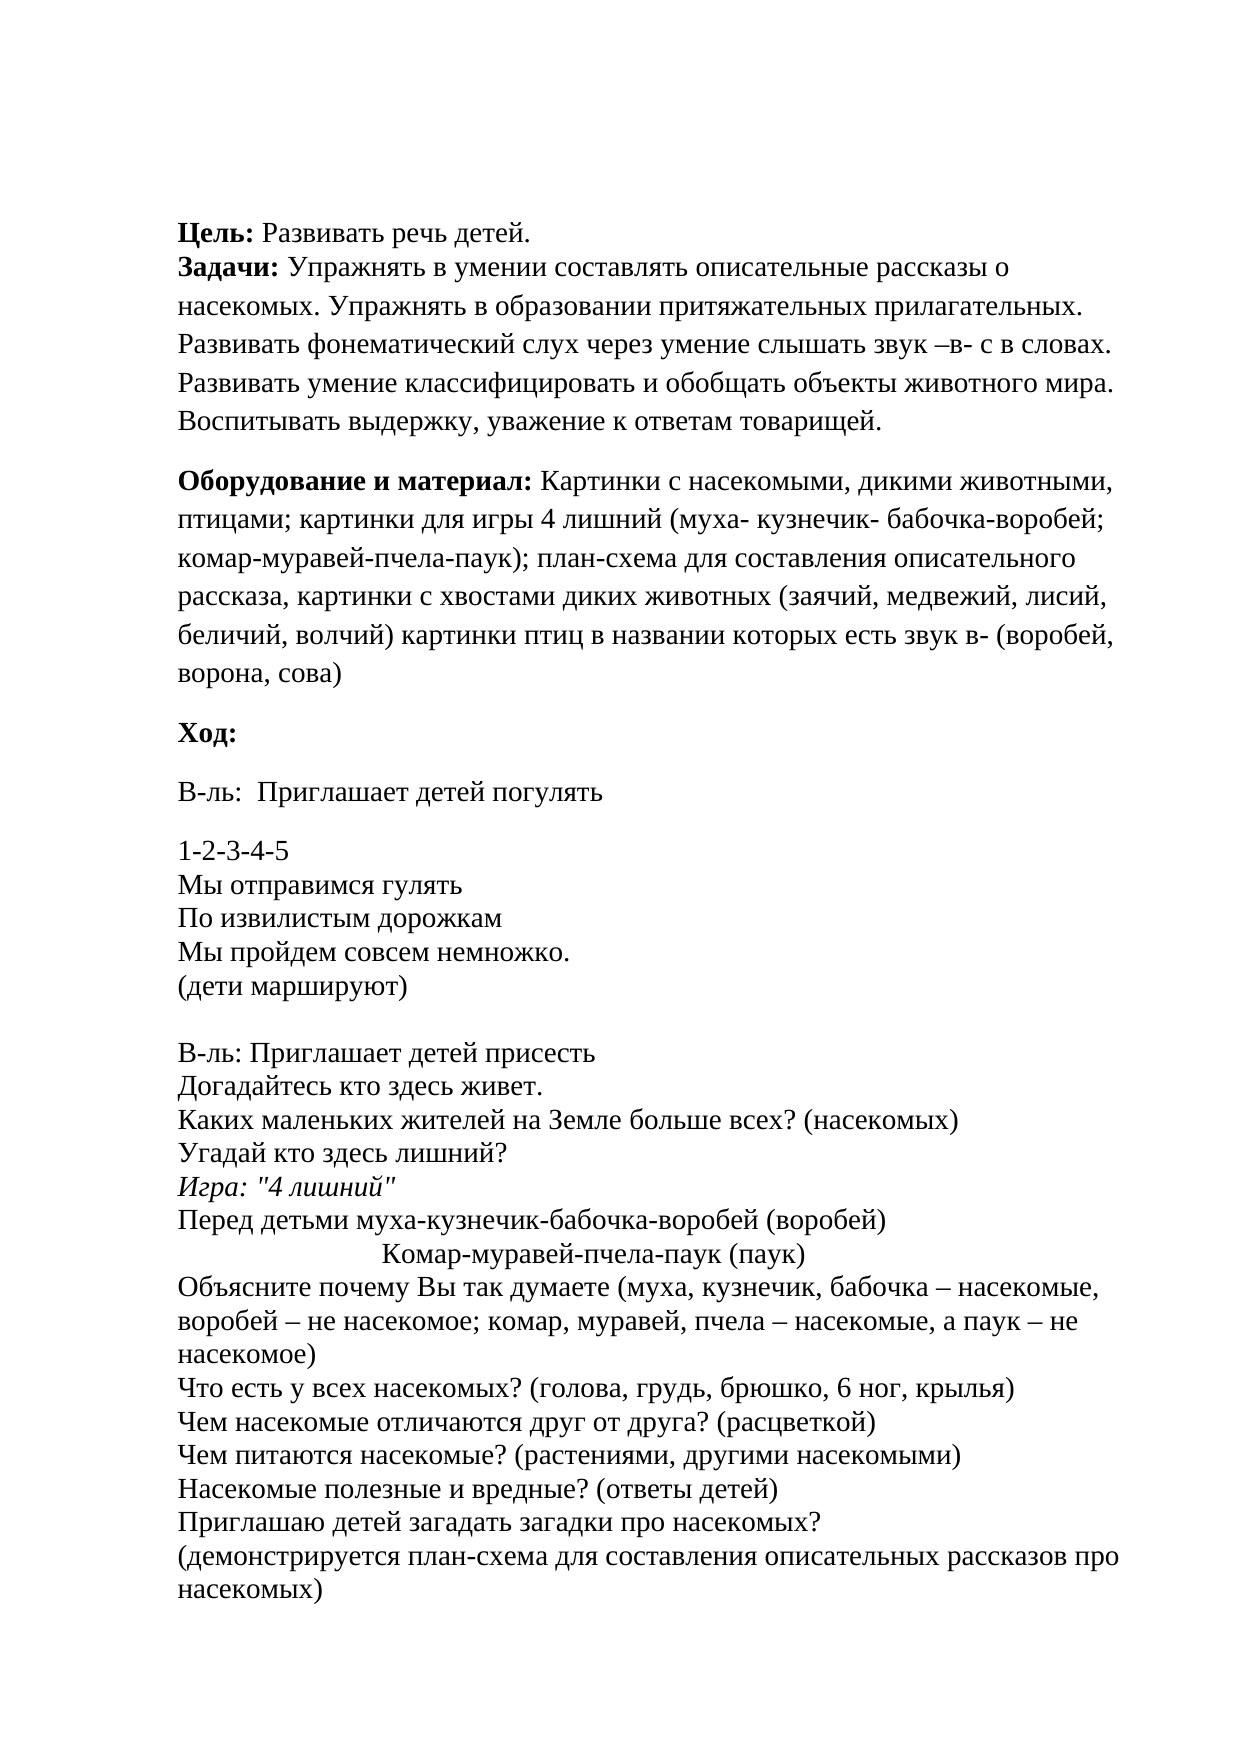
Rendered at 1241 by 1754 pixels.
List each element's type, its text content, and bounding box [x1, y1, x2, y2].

text Объясните почему Вы так думаете (муха, кузнечик, бабочка – насекомые, воробей – не насекомое; комар, муравей, пчела – насекомые, а паук – не насекомое) [177, 1269, 1152, 1370]
text (демонстрируется план-схема для составления описательных рассказов про насекомых) [177, 1538, 1152, 1605]
text Угадай кто здесь лишний? [177, 1135, 1152, 1169]
text Задачи: Упражнять в умении составлять описательные рассказы о насекомых. Упражнять в образовании притяжательных прилагательных. Развивать фонематический слух через умение слышать звук –в- с в словах. Развивать умение классифицировать и обобщать объекты животного мира. Воспитывать выдержку, уважение к ответам товарищей. [177, 249, 1152, 437]
text 1-2-3-4-5 [177, 833, 1152, 867]
text Приглашаю детей загадать загадки про насекомых? [177, 1504, 1152, 1538]
text Чем насекомые отличаются друг от друга? (расцветкой) [177, 1404, 1152, 1437]
text Оборудование и материал: Картинки с насекомыми, дикими животными, птицами; картинки для игры 4 лишний (муха- кузнечик- бабочка-воробей; комар-муравей-пчела-паук); план-схема для составления описательного рассказа, картинки с хвостами диких животных (заячий, медвежий, лисий, беличий, волчий) картинки птиц в названии которых есть звук в- (воробей, ворона, сова) [177, 463, 1152, 689]
text Цель: Развивать речь детей. [177, 216, 1152, 249]
text В-ль: Приглашает детей присесть [177, 1035, 1152, 1068]
text Мы отправимся гулять [177, 867, 1152, 901]
text По извилистым дорожкам [177, 901, 1152, 934]
text Мы пройдем совсем немножко. [177, 934, 1152, 968]
text Чем питаются насекомые? (растениями, другими насекомыми) [177, 1437, 1152, 1471]
text Ход: [177, 715, 1152, 748]
text (дети маршируют) [177, 968, 1152, 1001]
text Игра: "4 лишний" [177, 1169, 1152, 1202]
text Догадайтесь кто здесь живет. [177, 1068, 1152, 1102]
text Каких маленьких жителей на Земле больше всех? (насекомых) [177, 1102, 1152, 1135]
text Что есть у всех насекомых? (голова, грудь, брюшко, 6 ног, крылья) [177, 1370, 1152, 1404]
text Комар-муравей-пчела-паук (паук) [177, 1236, 1152, 1269]
text Насекомые полезные и вредные? (ответы детей) [177, 1471, 1152, 1504]
text Перед детьми муха-кузнечик-бабочка-воробей (воробей) [177, 1202, 1152, 1236]
text В-ль: Приглашает детей погулять [177, 774, 1152, 808]
